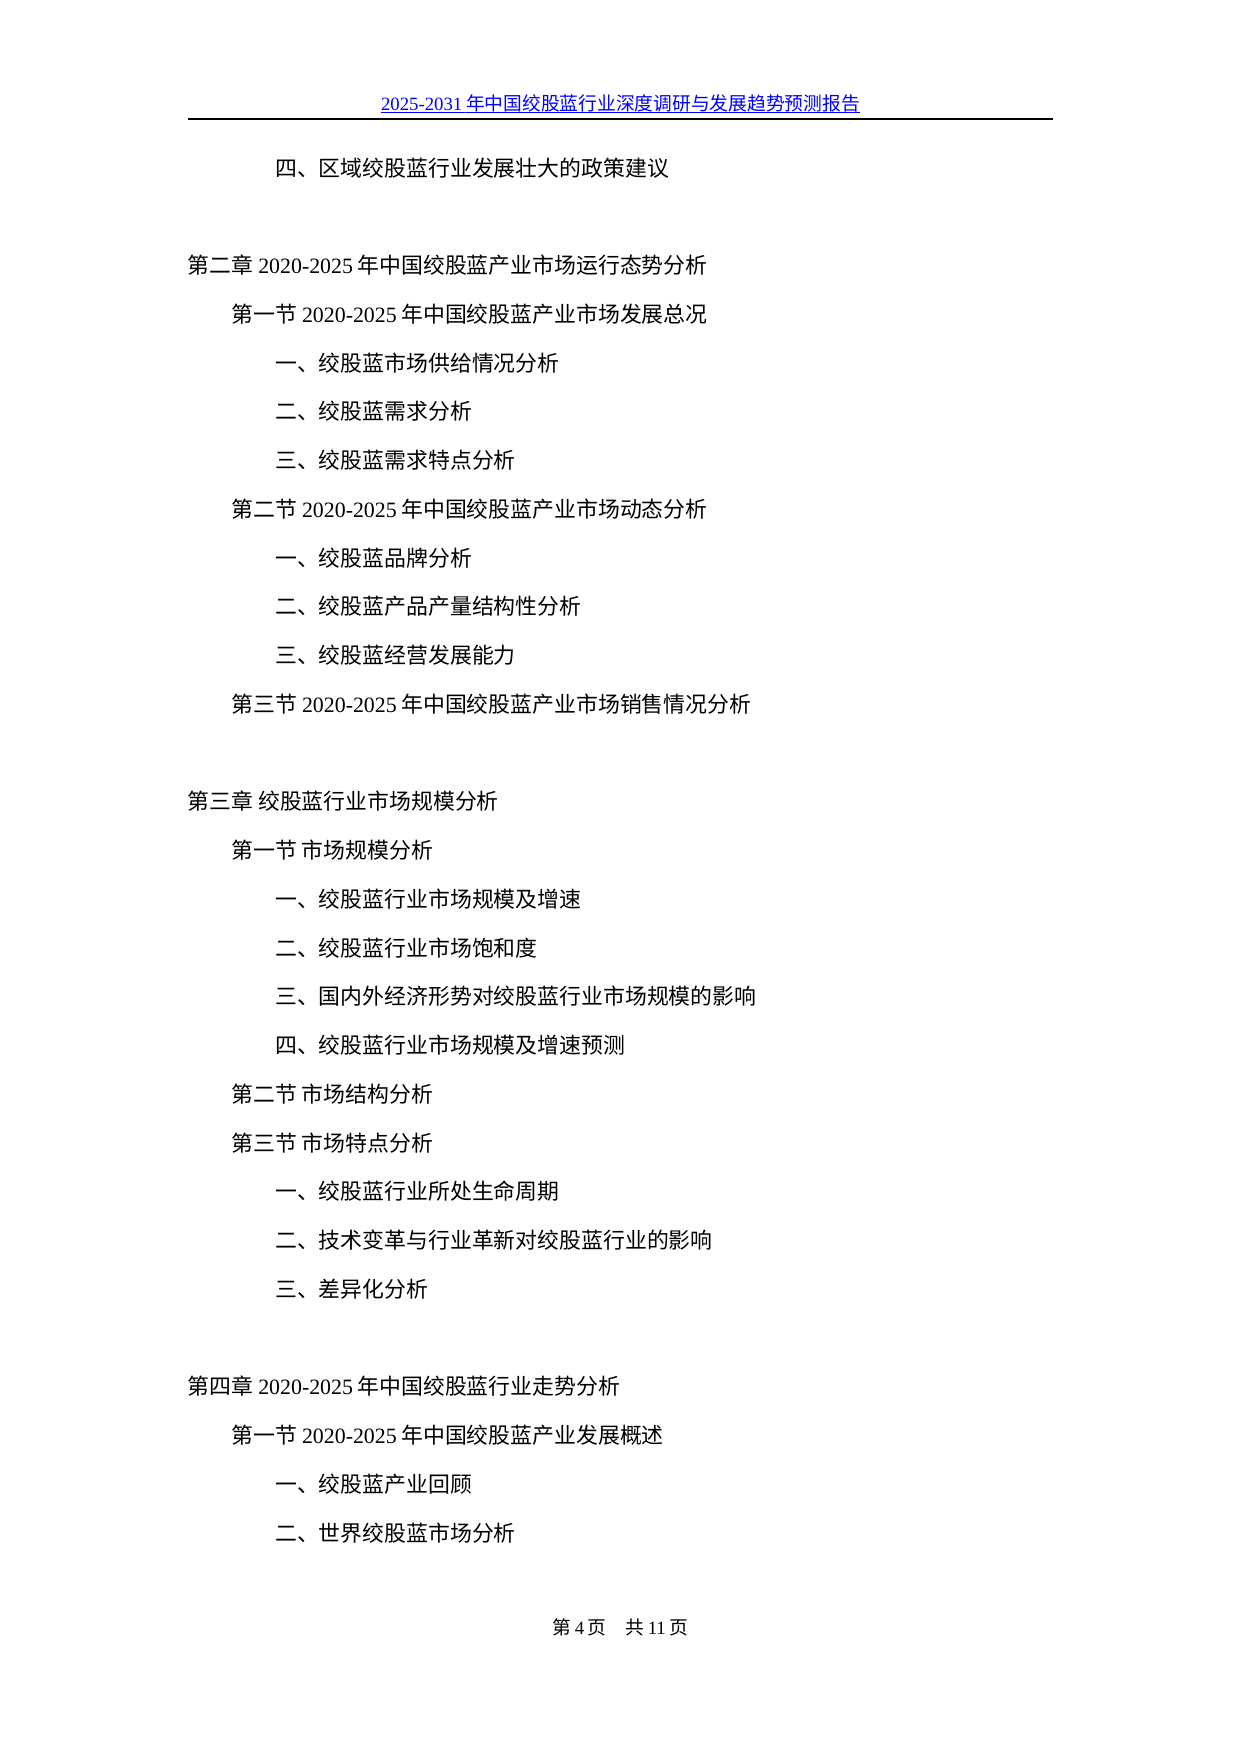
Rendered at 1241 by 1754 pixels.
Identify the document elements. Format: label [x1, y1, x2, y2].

text [187, 150, 1053, 1548]
